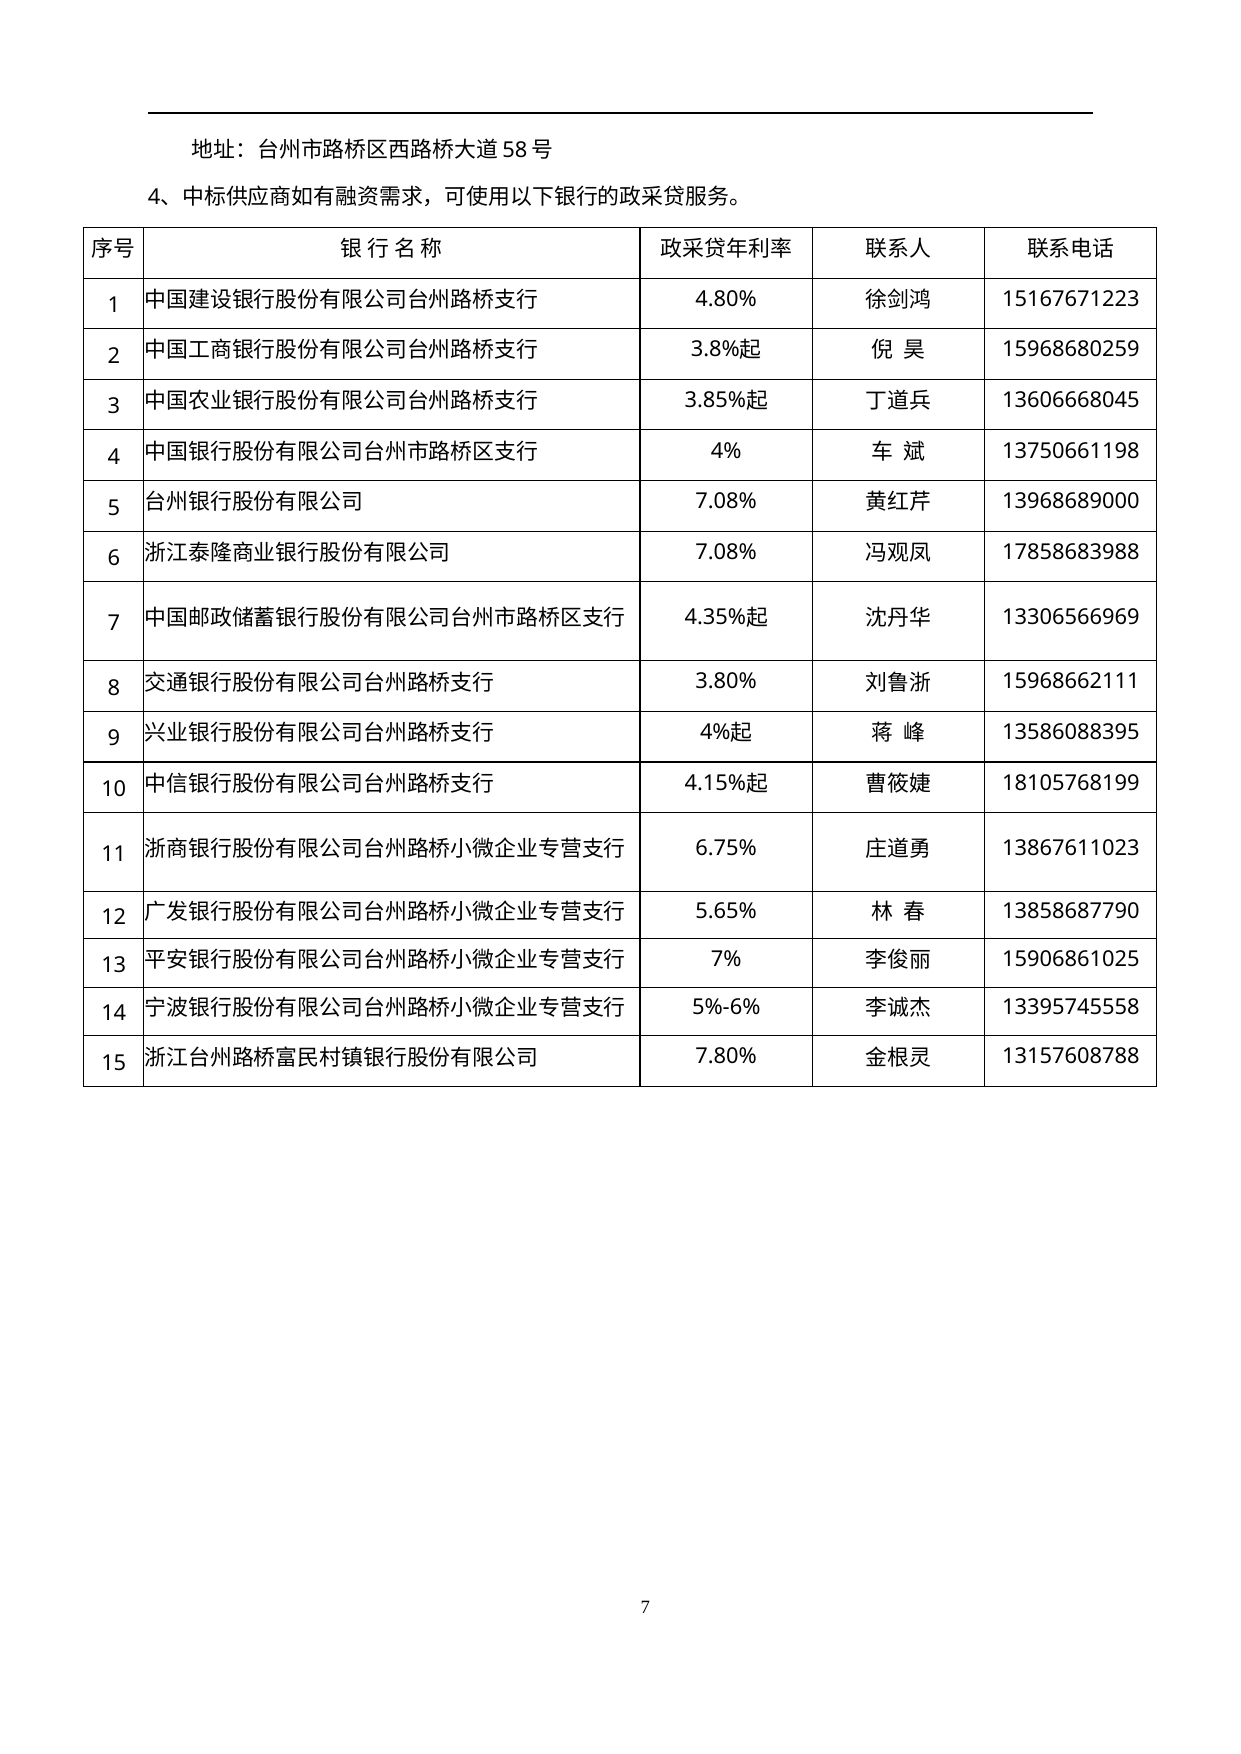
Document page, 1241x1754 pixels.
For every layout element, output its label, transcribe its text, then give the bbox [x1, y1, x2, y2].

table_cell 中国工商银行股份有限公司台州路桥支行 [144, 329, 639, 379]
table_cell 刘鲁浙 [813, 661, 984, 711]
table_cell 中国邮政储蓄银行股份有限公司台州市路桥区支行 [144, 582, 639, 660]
table_cell 14 [84, 988, 143, 1034]
table_cell 7 [84, 582, 143, 660]
table_cell 平安银行股份有限公司台州路桥小微企业专营支行 [144, 939, 639, 987]
table_cell 金根灵 [813, 1036, 984, 1086]
table_cell 15167671223 [985, 279, 1156, 328]
table_cell 12 [84, 892, 143, 938]
table_cell 13606668045 [985, 380, 1156, 429]
table_cell 蒋 峰 [813, 712, 984, 761]
table_cell 兴业银行股份有限公司台州路桥支行 [144, 712, 639, 761]
table_cell 9 [84, 712, 143, 761]
table_cell 4.35%起 [641, 582, 812, 660]
table_cell 曹筱婕 [813, 763, 984, 812]
table_cell 中国建设银行股份有限公司台州路桥支行 [144, 279, 639, 328]
table_cell 2 [84, 329, 143, 379]
table_cell 13750661198 [985, 430, 1156, 480]
table_cell 浙商银行股份有限公司台州路桥小微企业专营支行 [144, 813, 639, 891]
table_cell 7% [641, 939, 812, 987]
table_cell 沈丹华 [813, 582, 984, 660]
table_cell 15968680259 [985, 329, 1156, 379]
table_cell 台州银行股份有限公司 [144, 481, 639, 531]
table_cell 8 [84, 661, 143, 711]
table_cell 黄红芹 [813, 481, 984, 531]
table_header 政采贷年利率 [641, 228, 812, 277]
table_cell 丁道兵 [813, 380, 984, 429]
table_cell 13395745558 [985, 988, 1156, 1034]
table_cell 广发银行股份有限公司台州路桥小微企业专营支行 [144, 892, 639, 938]
table_cell 5.65% [641, 892, 812, 938]
table_cell 5 [84, 481, 143, 531]
table_header 联系电话 [985, 228, 1156, 277]
table_cell 13157608788 [985, 1036, 1156, 1086]
table_cell 中国银行股份有限公司台州市路桥区支行 [144, 430, 639, 480]
table_cell 17858683988 [985, 532, 1156, 581]
text 地址：台州市路桥区西路桥大道58号 [148, 132, 1093, 163]
table_header 银 行 名 称 [144, 228, 639, 277]
table_cell 4.15%起 [641, 763, 812, 812]
table_cell 4%起 [641, 712, 812, 761]
table_cell 4 [84, 430, 143, 480]
table_cell 6.75% [641, 813, 812, 891]
table_cell 7.80% [641, 1036, 812, 1086]
table_cell 7.08% [641, 532, 812, 581]
table_cell 15968662111 [985, 661, 1156, 711]
table_cell 中国农业银行股份有限公司台州路桥支行 [144, 380, 639, 429]
list 4、中标供应商如有融资需求，可使用以下银行的政采贷服务。 [148, 179, 1093, 211]
table_cell 13586088395 [985, 712, 1156, 761]
table_cell 5%-6% [641, 988, 812, 1034]
table_cell 李俊丽 [813, 939, 984, 987]
table_cell 18105768199 [985, 763, 1156, 812]
table_cell 13306566969 [985, 582, 1156, 660]
table_cell 林 春 [813, 892, 984, 938]
table_cell 车 斌 [813, 430, 984, 480]
table_cell 宁波银行股份有限公司台州路桥小微企业专营支行 [144, 988, 639, 1034]
table_cell 冯观凤 [813, 532, 984, 581]
table_cell 徐剑鸿 [813, 279, 984, 328]
table_cell 浙江台州路桥富民村镇银行股份有限公司 [144, 1036, 639, 1086]
table_cell 10 [84, 763, 143, 812]
table_cell 11 [84, 813, 143, 891]
table_cell 13 [84, 939, 143, 987]
table_cell 13968689000 [985, 481, 1156, 531]
table_cell 15 [84, 1036, 143, 1086]
table_cell 6 [84, 532, 143, 581]
table_cell 13858687790 [985, 892, 1156, 938]
table_cell 浙江泰隆商业银行股份有限公司 [144, 532, 639, 581]
table_cell 庄道勇 [813, 813, 984, 891]
table_cell 3.80% [641, 661, 812, 711]
table_cell 3.85%起 [641, 380, 812, 429]
table_cell 4.80% [641, 279, 812, 328]
table_cell 4% [641, 430, 812, 480]
table_header 序号 [84, 228, 143, 277]
table_cell 交通银行股份有限公司台州路桥支行 [144, 661, 639, 711]
table_cell 中信银行股份有限公司台州路桥支行 [144, 763, 639, 812]
table_cell 倪 昊 [813, 329, 984, 379]
table_cell 7.08% [641, 481, 812, 531]
table_cell 李诚杰 [813, 988, 984, 1034]
table_cell 1 [84, 279, 143, 328]
table_cell 13867611023 [985, 813, 1156, 891]
table_cell 3.8%起 [641, 329, 812, 379]
table_header 联系人 [813, 228, 984, 277]
table_cell 3 [84, 380, 143, 429]
table_cell 15906861025 [985, 939, 1156, 987]
